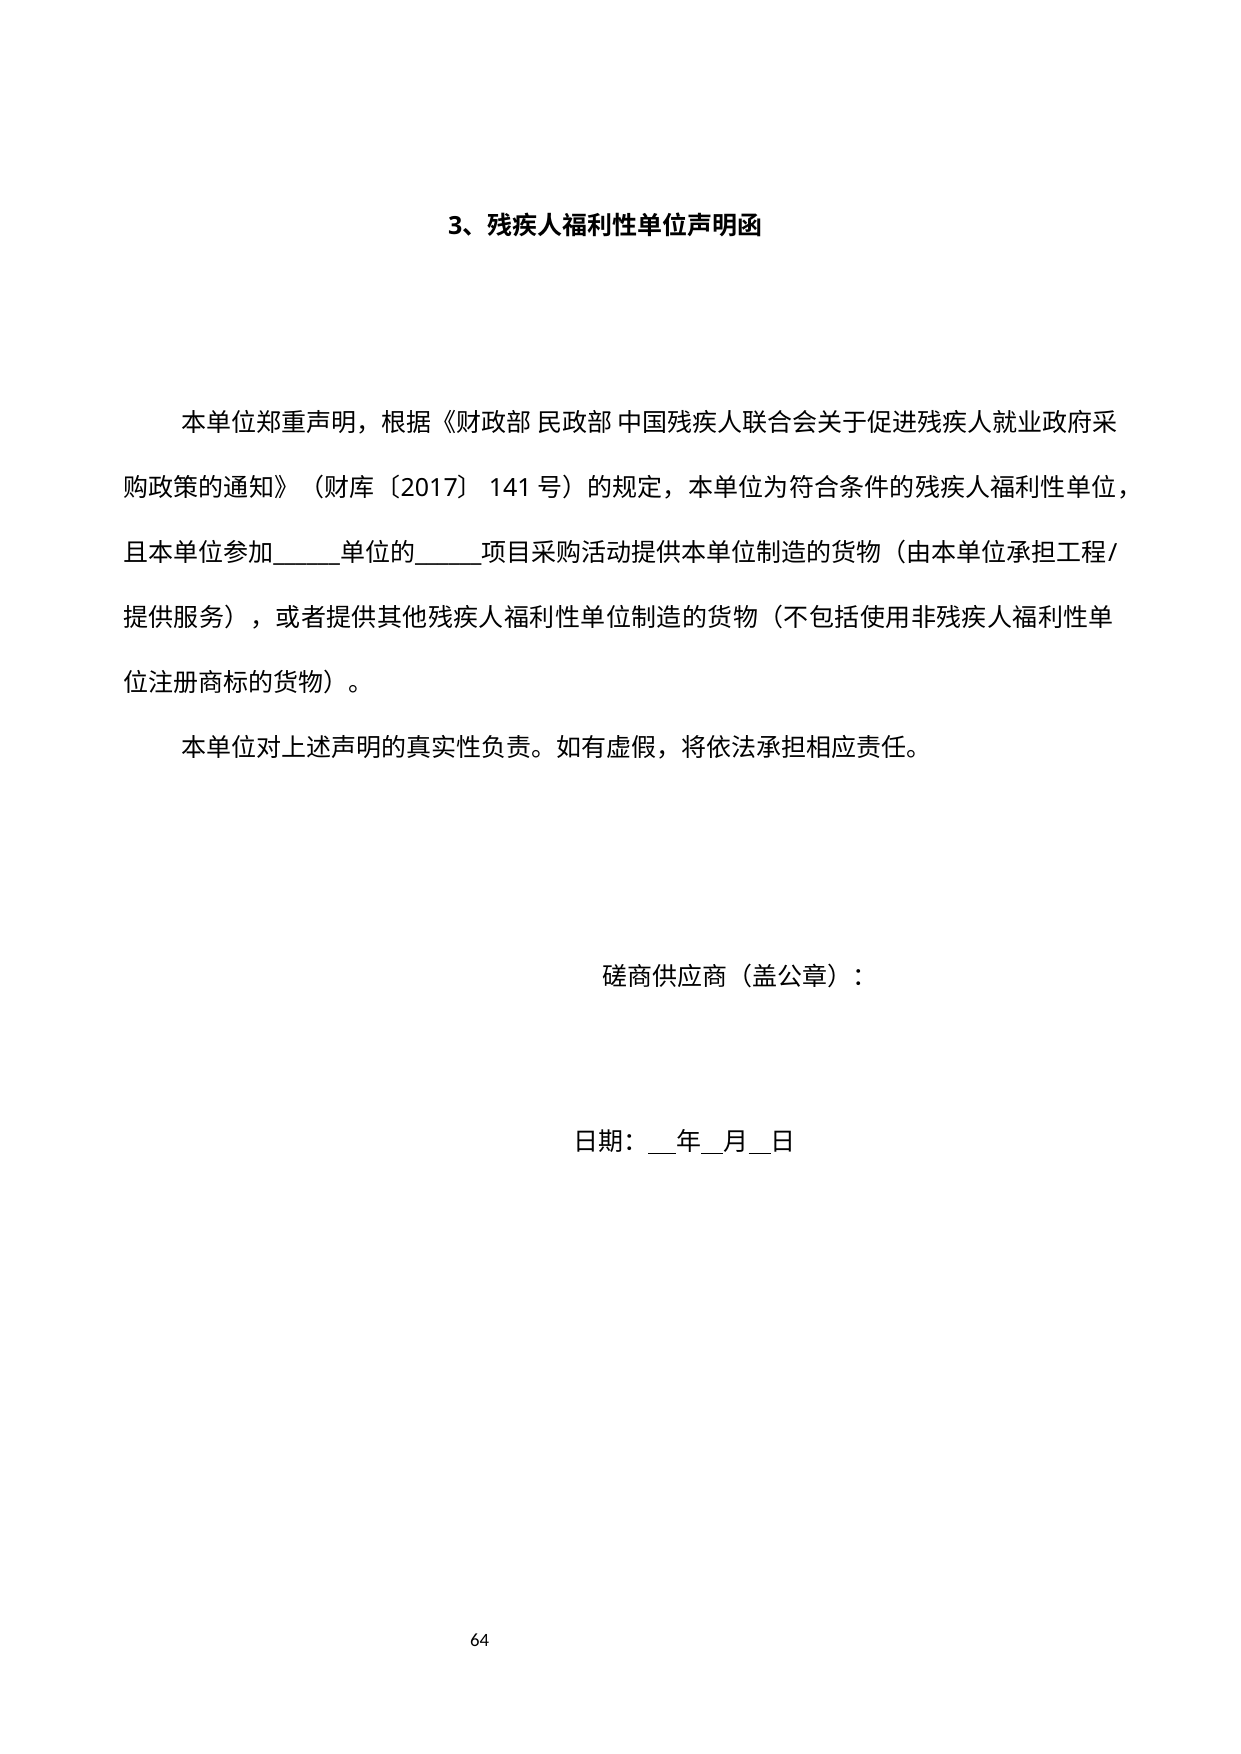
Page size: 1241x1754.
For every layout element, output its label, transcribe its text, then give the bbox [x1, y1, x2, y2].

text 3、残疾人福利性单位声明函 [123, 191, 1117, 256]
text 本单位对上述声明的真实性负责。如有虚假，将依法承担相应责任。 [123, 713, 1117, 778]
text 本单位郑重声明，根据《财政部 民政部 中国残疾人联合会关于促进残疾人就业政府采购政策的通知》（财库〔2017〕 141号）的规定，本单位为符合条件的残疾人福利性单位，且本单位参加______单位的______项目采购活动提供本单位制造的货物（由本单位承担工程/提供服务），或者提供其他残疾人福利性单位制造的货物（不包括使用非残疾人福利性单位注册商标的货物）。 [123, 388, 1117, 713]
text 磋商供应商（盖公章）： [123, 942, 1117, 1007]
text 日期： 年 月 日 [123, 1107, 1117, 1172]
